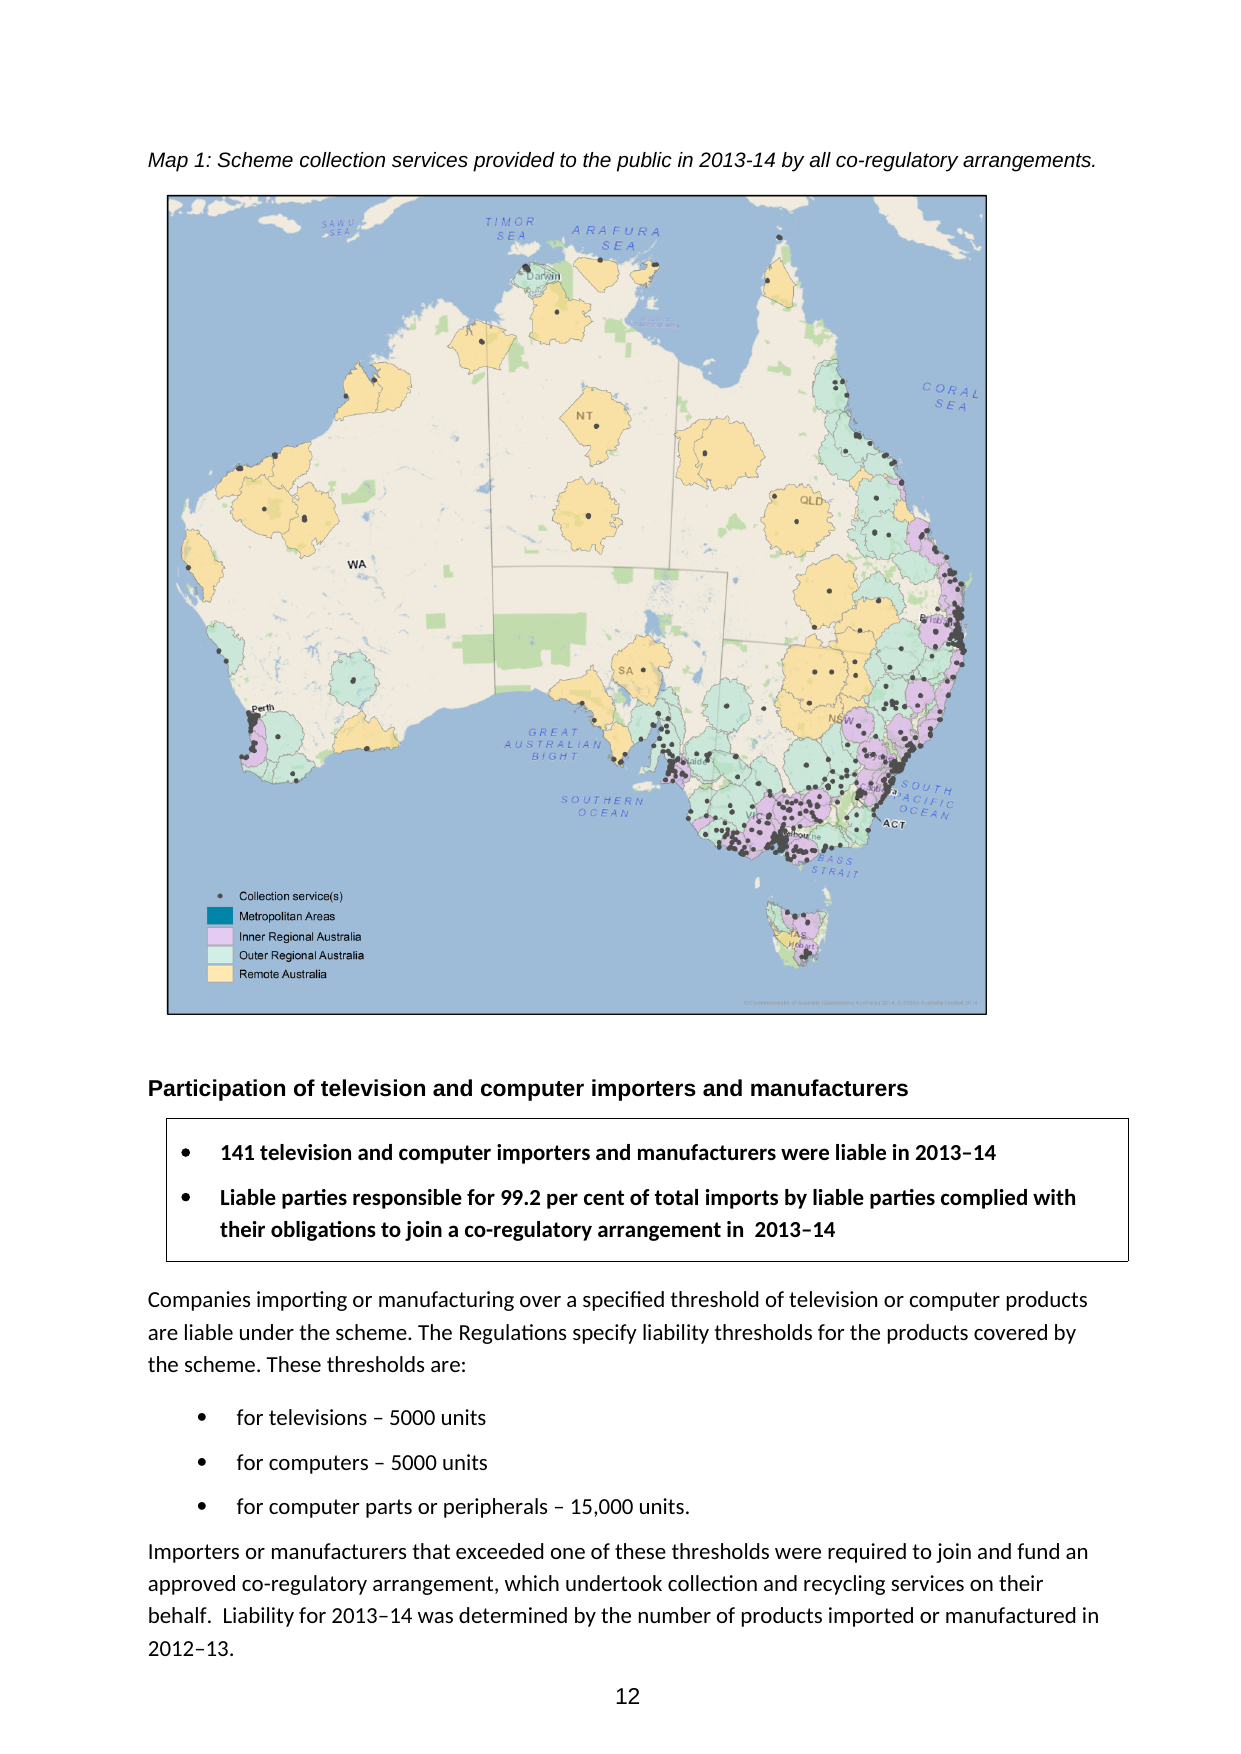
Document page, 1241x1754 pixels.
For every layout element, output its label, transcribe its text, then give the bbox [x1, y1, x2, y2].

list for computers – 5000 units [198, 1448, 1107, 1476]
subtitle Participation of television and computer importers and manufacturers [148, 1075, 1107, 1102]
picture [147, 175, 1006, 1034]
list for televisions – 5000 units [198, 1403, 1107, 1431]
list Importers or manufacturers that exceeded one of these thresholds were required to join and fund an approved co-regulatory arrangement, which undertook collection and recycling services on their behalf. Liability for 2013–14 was determined by the number of products imported or manufactured in 2012–13. [148, 1537, 1107, 1662]
list Companies importing or manufacturing over a specified threshold of television or computer products are liable under the scheme. The Regulations specify liability thresholds for the products covered by the scheme. These thresholds are: [148, 1286, 1107, 1378]
list for computer parts or peripherals – 15,000 units. [198, 1492, 1107, 1520]
